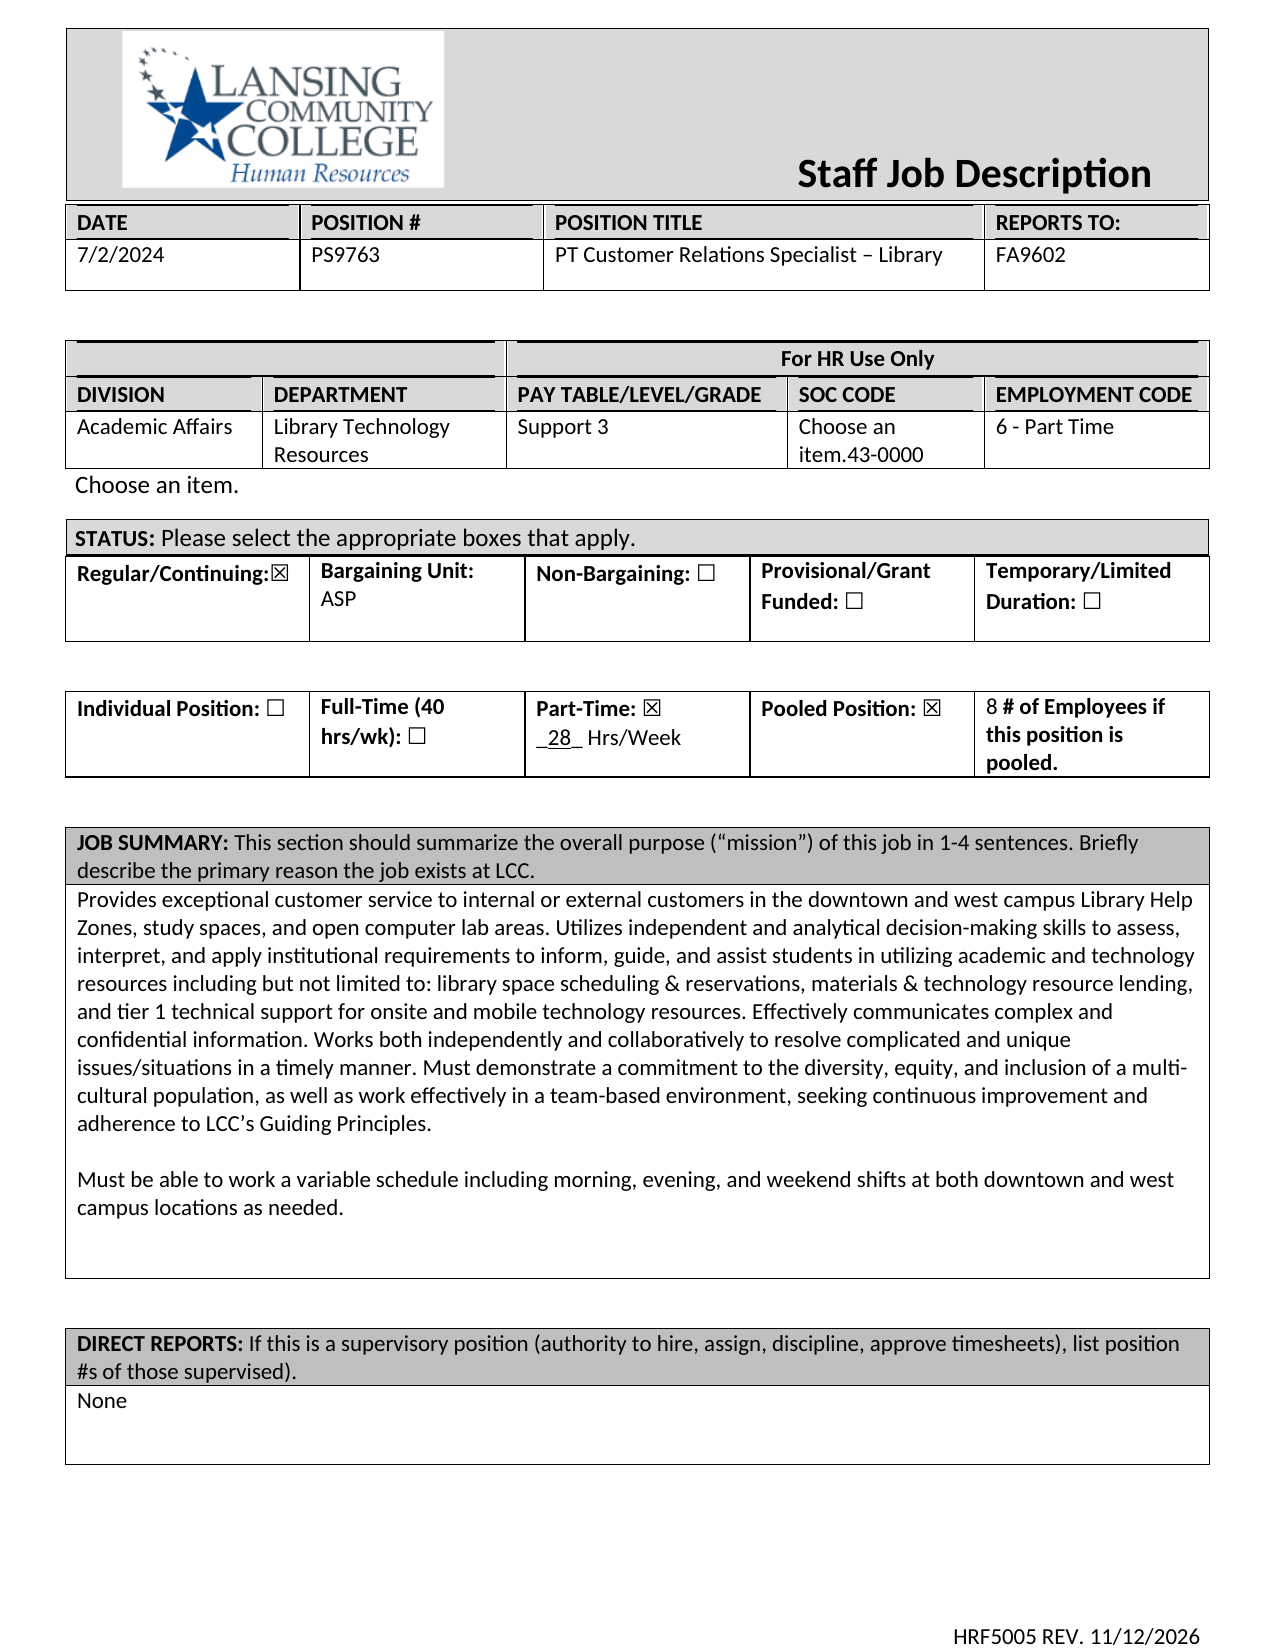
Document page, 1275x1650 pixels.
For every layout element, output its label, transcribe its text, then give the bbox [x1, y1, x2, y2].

table_header Part-Time: _28_ Hrs/Week [526, 692, 749, 776]
table_cell [66, 412, 262, 468]
table_header JOB SUMMARY: This section should summarize the overall purpose (“mission”) of this job in 1-4 sentences. Briefly describe the primary reason the job exists at LCC. [66, 828, 1209, 884]
subtitle Status: Please select the appropriate boxes that apply. [67, 520, 1208, 554]
table_header Pooled Position: [751, 692, 974, 776]
table_cell Provides exceptional customer service to internal or external customers in the downtown and west campus Library Help Zones, study spaces, and open computer lab areas. Utilizes independent and analytical decision-making skills to assess, interpret, and apply institutional requirements to inform, guide, and assist students in utilizing academic and technology resources including but not limited to: library space scheduling & reservations, materials & technology resource lending, and tier 1 technical support for onsite and mobile technology resources. Effectively communicates complex and confidential information. Works both independently and collaboratively to resolve complicated and unique issues/situations in a timely manner. Must demonstrate a commitment to the diversity, equity, and inclusion of a multi-cultural population, as well as work effectively in a team-based environment, seeking continuous improvement and adherence to LCC’s Guiding Principles. Must be able to work a variable schedule including morning, evening, and weekend shifts at both downtown and west campus locations as needed. [66, 885, 1209, 1277]
table_cell [301, 240, 543, 290]
table_header Direct Reports: If this is a supervisory position (authority to hire, assign, discipline, approve timesheets), list position #s of those supervised). [66, 1329, 1209, 1385]
table_header Full-Time (40 hrs/wk): [310, 692, 524, 776]
table_header Bargaining Unit: ASP [310, 557, 524, 641]
table_header Non-Bargaining: [526, 557, 749, 641]
table_header # of Employees if this position is pooled. [975, 692, 1209, 776]
table_cell [985, 240, 1209, 290]
table_cell [66, 240, 299, 290]
table_cell [544, 240, 984, 290]
table_cell [66, 1386, 1209, 1464]
table_header Provisional/Grant Funded: [751, 557, 974, 641]
picture [122, 31, 445, 188]
table_header Temporary/Limited Duration: [975, 557, 1209, 641]
table_header Regular/Continuing: [66, 557, 309, 641]
table_cell [263, 412, 506, 468]
table_cell [985, 412, 1209, 468]
table_header Individual Position: [66, 692, 309, 776]
table_cell [788, 412, 984, 468]
